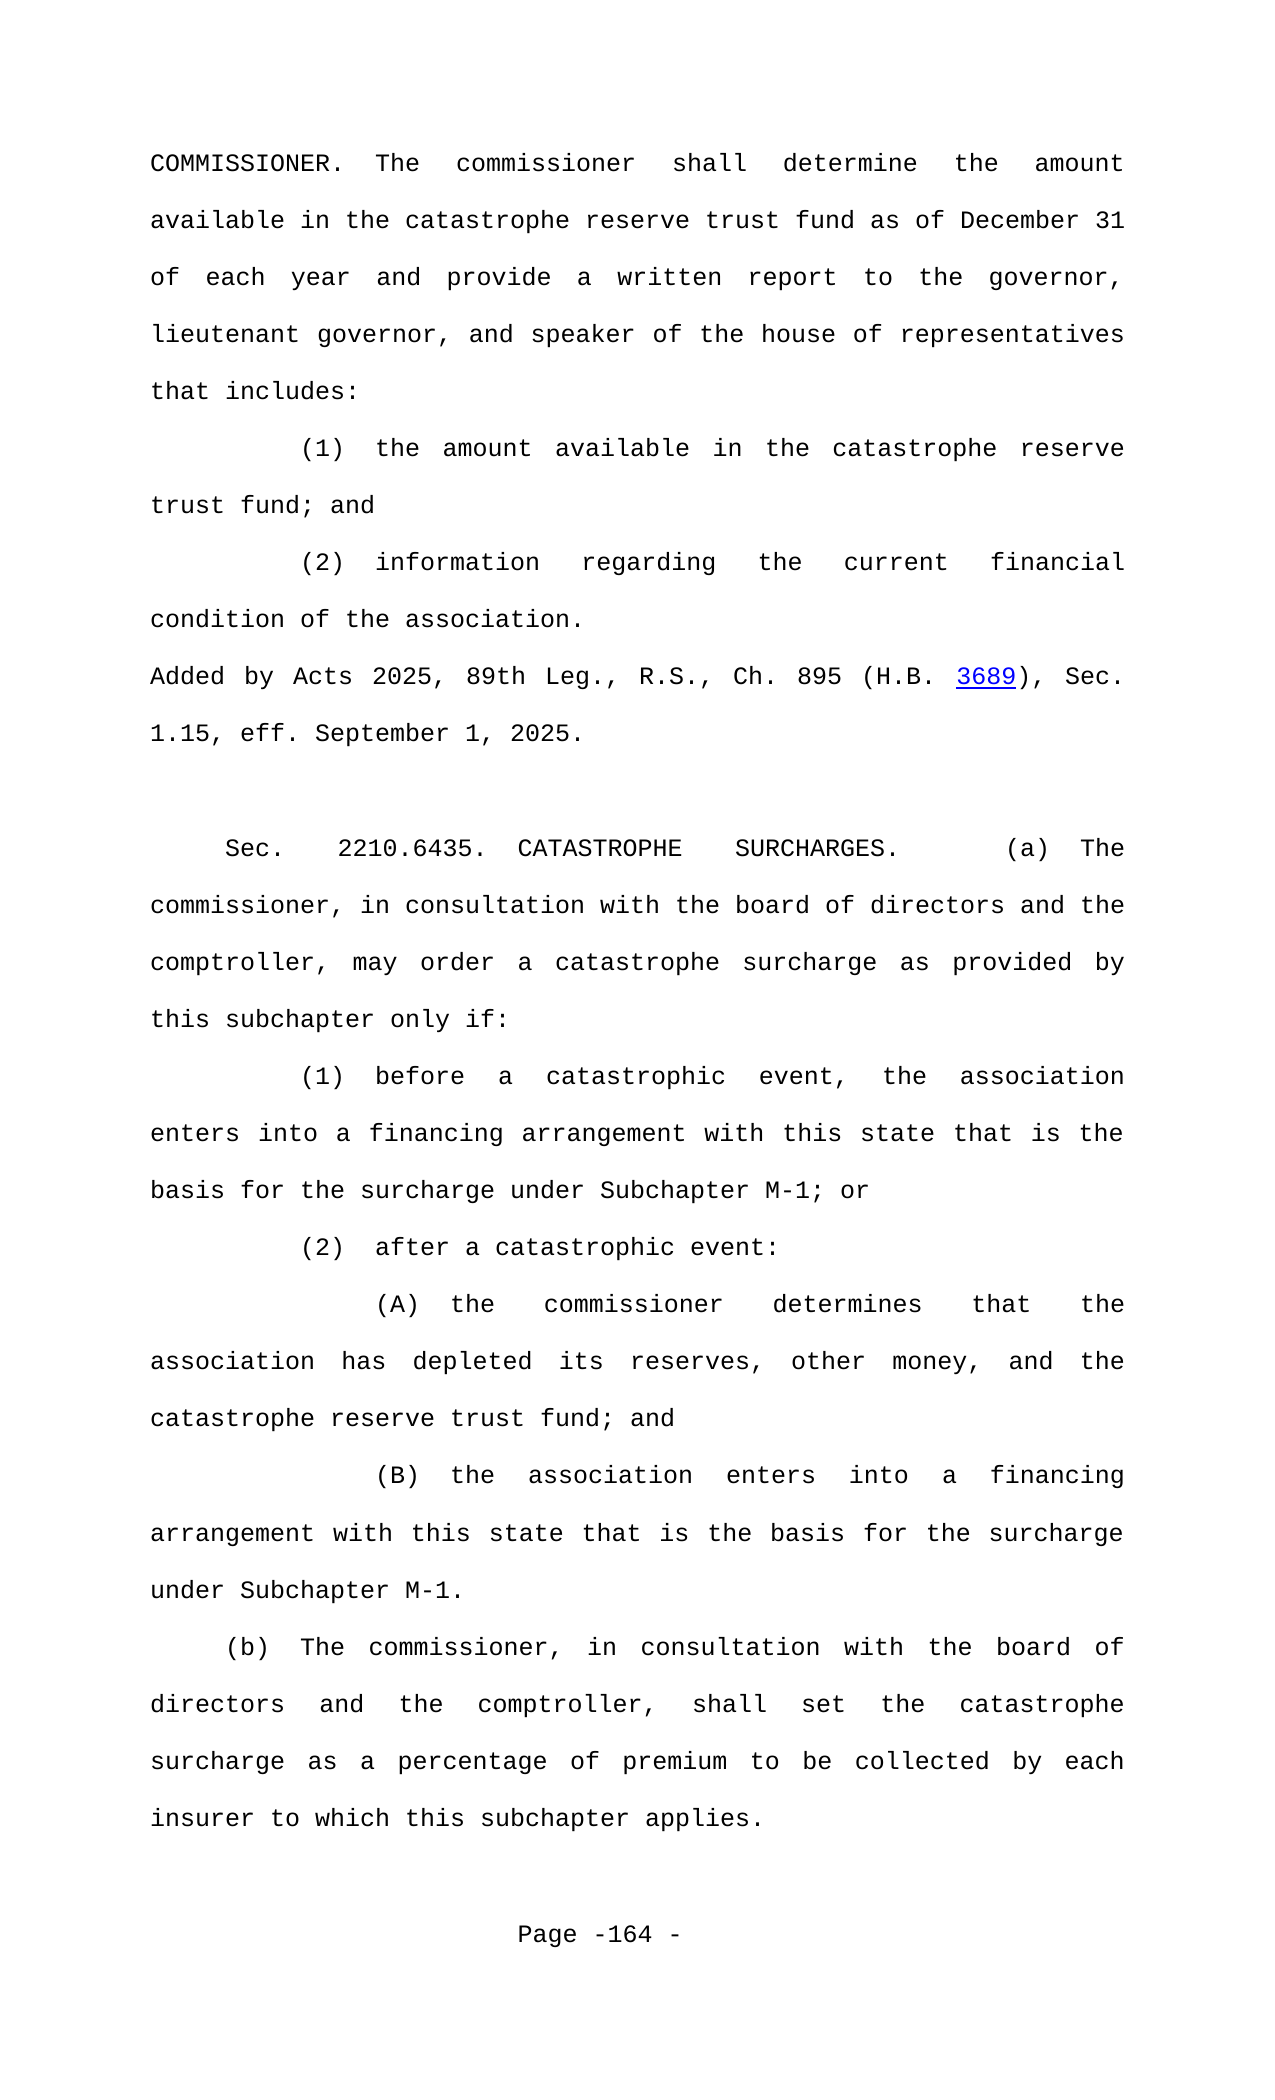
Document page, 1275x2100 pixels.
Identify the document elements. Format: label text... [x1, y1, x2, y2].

text Sec. 2210.6435. CATASTROPHE SURCHARGES. (a) The commissioner, in consultation with the board of directors and the comptroller, may order a catastrophe surcharge as provided by this subchapter only if: [150, 835, 1125, 1035]
text (1) before a catastrophic event, the association enters into a financing arrangement with this state that is the basis for the surcharge under Subchapter M-1; or [150, 1063, 1125, 1206]
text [150, 150, 1125, 407]
text (1) the amount available in the catastrophe reserve trust fund; and [150, 435, 1125, 521]
text (b) The commissioner, in consultation with the board of directors and the comptroller, shall set the catastrophe surcharge as a percentage of premium to be collected by each insurer to which this subchapter applies. [150, 1634, 1125, 1834]
text (A) the commissioner determines that the association has depleted its reserves, other money, and the catastrophe reserve trust fund; and [150, 1292, 1125, 1434]
text (B) the association enters into a financing arrangement with this state that is the basis for the surcharge under Subchapter M-1. [150, 1463, 1125, 1606]
text (2) information regarding the current financial condition of the association. [150, 549, 1125, 635]
text (2) after a catastrophic event: [150, 1234, 1125, 1263]
text Added by Acts 2025, 89th Leg., R.S., Ch. 895 (H.B. 3689), Sec. 1.15, eff. September 1, 2025. [150, 664, 1125, 749]
